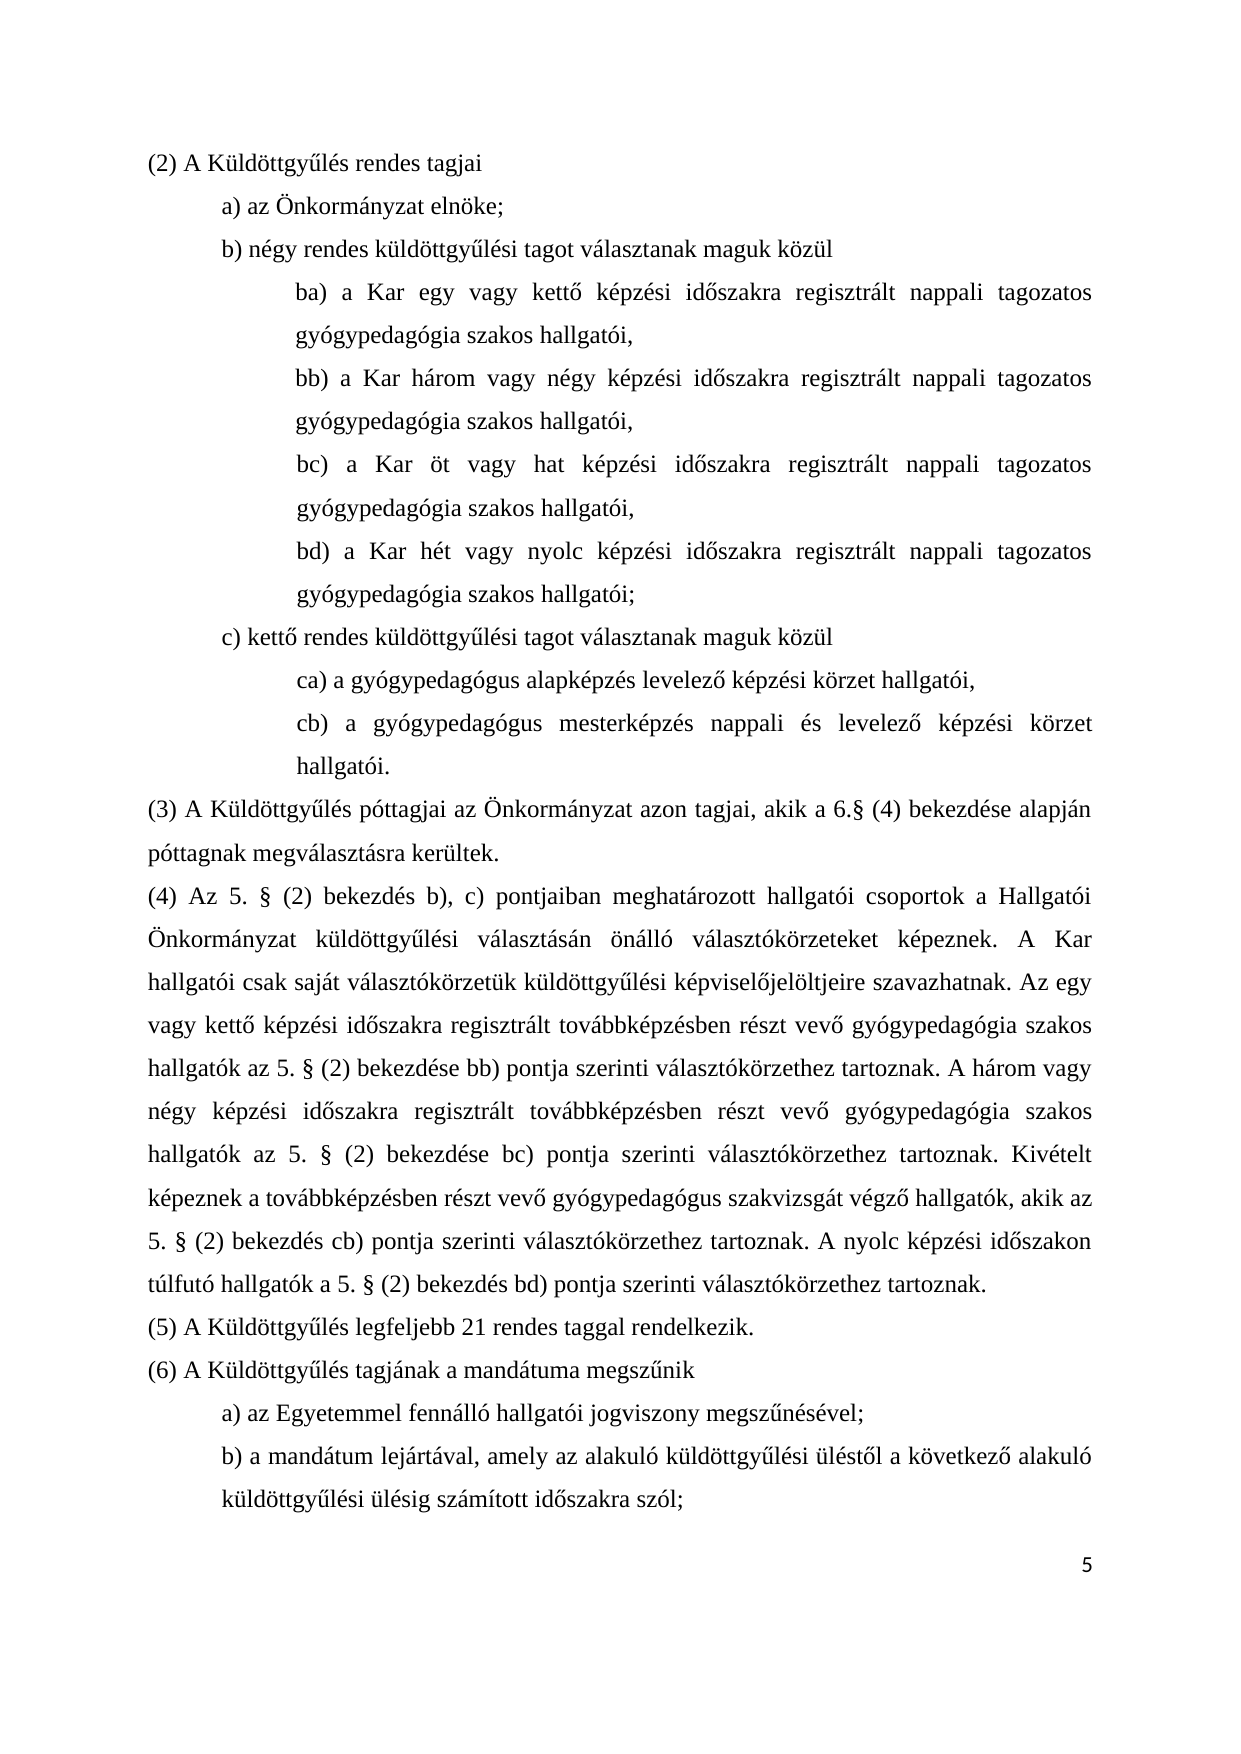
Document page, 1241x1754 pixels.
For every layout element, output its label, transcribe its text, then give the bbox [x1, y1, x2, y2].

text b) a mandátum lejártával, amely az alakuló küldöttgyűlési üléstől a következő alakuló küldöttgyűlési ülésig számított időszakra szól; [221, 1441, 1093, 1513]
text bb) a Kar három vagy négy képzési időszakra regisztrált nappali tagozatos gyógypedagógia szakos hallgatói, [295, 363, 1093, 435]
text (3) A Küldöttgyűlés póttagjai az Önkormányzat azon tagjai, akik a 6.§ (4) bekezdése alapján póttagnak megválasztásra kerültek. [148, 794, 1093, 866]
text (6) A Küldöttgyűlés tagjának a mandátuma megszűnik [148, 1355, 1093, 1384]
text bd) a Kar hét vagy nyolc képzési időszakra regisztrált nappali tagozatos gyógypedagógia szakos hallgatói; [296, 536, 1093, 608]
text (5) A Küldöttgyűlés legfeljebb 21 rendes taggal rendelkezik. [148, 1312, 1093, 1341]
text c) kettő rendes küldöttgyűlési tagot választanak maguk közül [221, 622, 1093, 651]
text (4) Az 5. § (2) bekezdés b), c) pontjaiban meghatározott hallgatói csoportok a Hallgatói Önkormányzat küldöttgyűlési választásán önálló választókörzeteket képeznek. A Kar hallgatói csak saját választókörzetük küldöttgyűlési képviselőjelöltjeire szavazhatnak. Az egy vagy kettő képzési időszakra regisztrált továbbképzésben részt vevő gyógypedagógia szakos hallgatók az 5. § (2) bekezdése bb) pontja szerinti választókörzethez tartoznak. A három vagy négy képzési időszakra regisztrált továbbképzésben részt vevő gyógypedagógia szakos hallgatók az 5. § (2) bekezdése bc) pontja szerinti választókörzethez tartoznak. Kivételt képeznek a továbbképzésben részt vevő gyógypedagógus szakvizsgát végző hallgatók, akik az 5. § (2) bekezdés cb) pontja szerinti választókörzethez tartoznak. A nyolc képzési időszakon túlfutó hallgatók a 5. § (2) bekezdés bd) pontja szerinti választókörzethez tartoznak. [148, 881, 1093, 1298]
text b) négy rendes küldöttgyűlési tagot választanak maguk közül [221, 234, 1093, 263]
text cb) a gyógypedagógus mesterképzés nappali és levelező képzési körzet hallgatói. [296, 708, 1093, 780]
text ba) a Kar egy vagy kettő képzési időszakra regisztrált nappali tagozatos gyógypedagógia szakos hallgatói, [295, 277, 1093, 349]
text ca) a gyógypedagógus alapképzés levelező képzési körzet hallgatói, [296, 665, 1093, 694]
text (2) A Küldöttgyűlés rendes tagjai [148, 148, 1093, 176]
text a) az Önkormányzat elnöke; [221, 191, 1093, 219]
text bc) a Kar öt vagy hat képzési időszakra regisztrált nappali tagozatos gyógypedagógia szakos hallgatói, [296, 449, 1093, 521]
text a) az Egyetemmel fennálló hallgatói jogviszony megszűnésével; [221, 1398, 1093, 1427]
